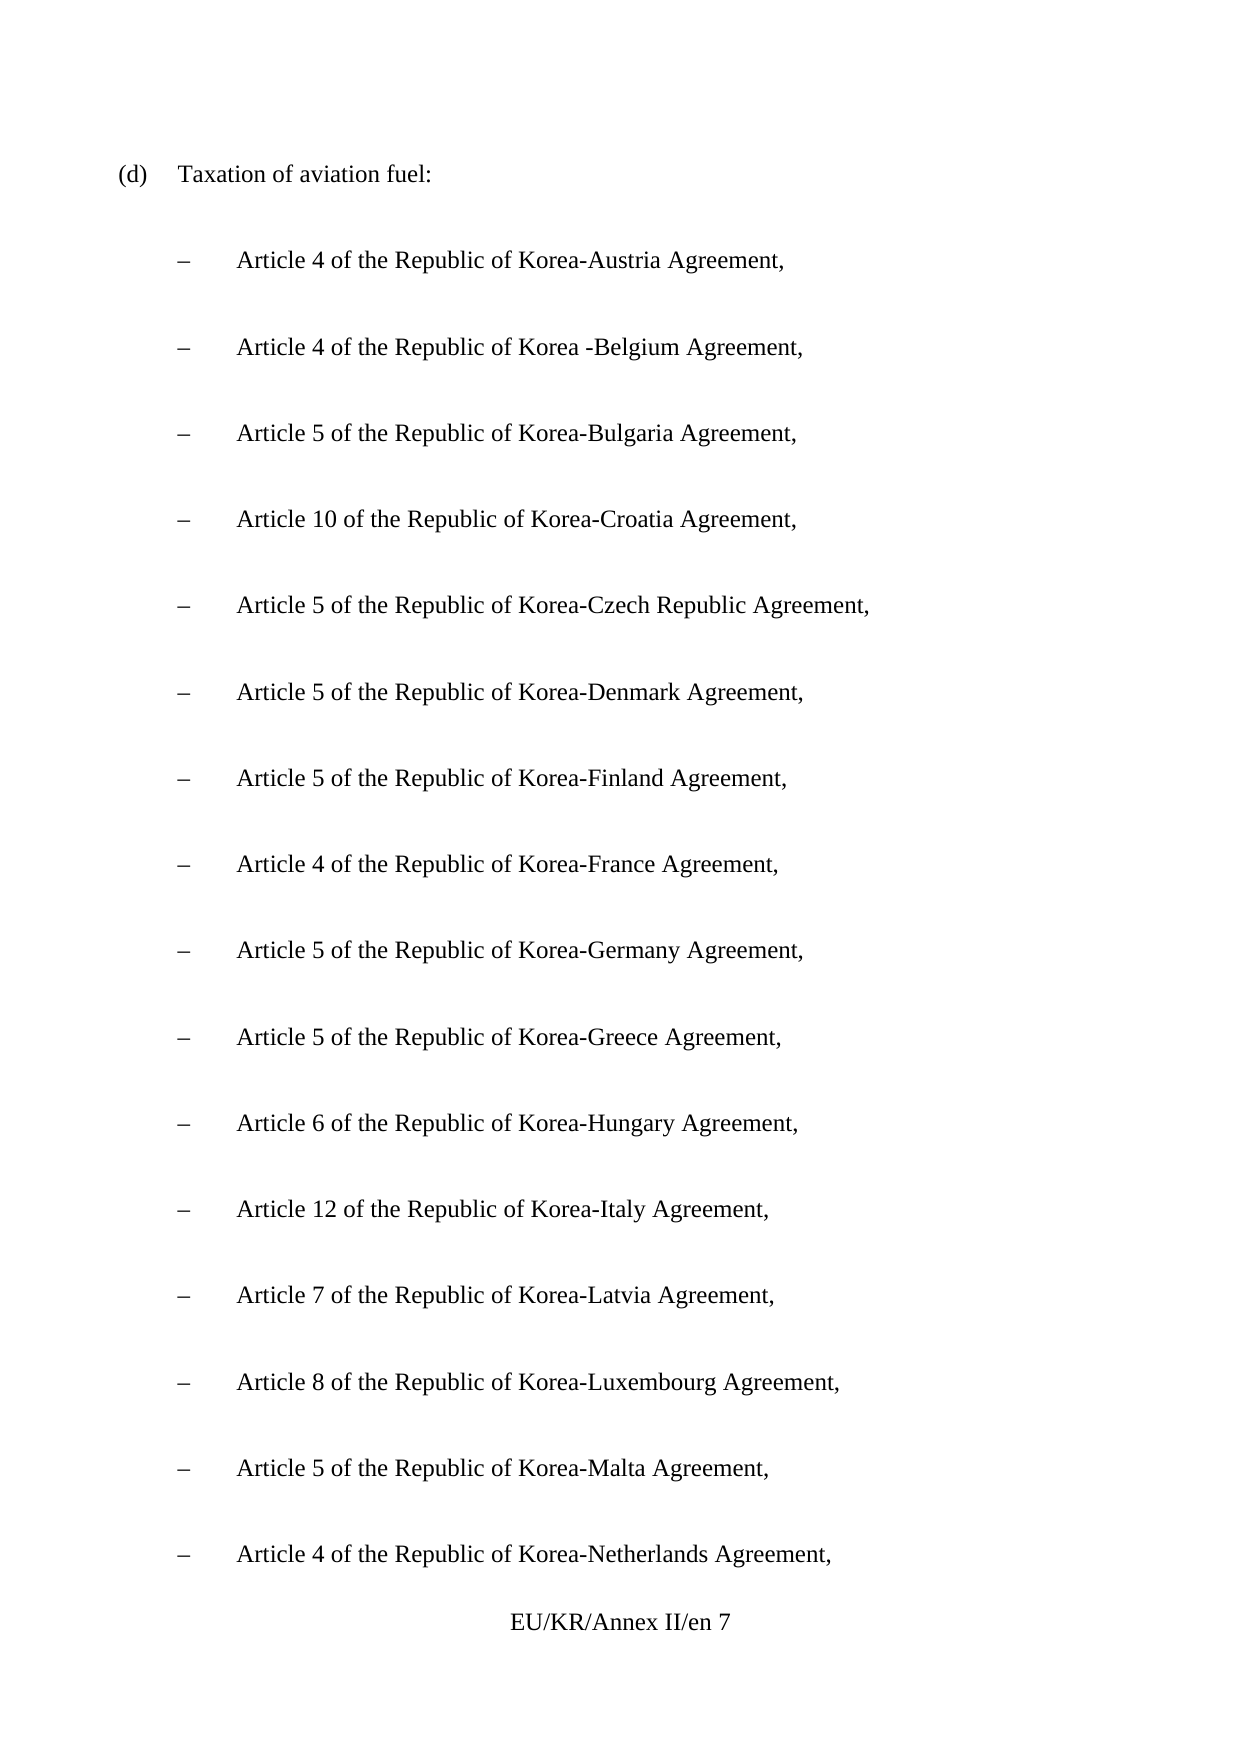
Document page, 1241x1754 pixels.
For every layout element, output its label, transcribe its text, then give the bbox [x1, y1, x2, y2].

text – Article 12 of the Republic of Korea-Italy Agreement, [118, 1194, 1122, 1223]
text – Article 5 of the Republic of Korea-Malta Agreement, [118, 1453, 1122, 1482]
text – Article 6 of the Republic of Korea-Hungary Agreement, [118, 1108, 1122, 1137]
text – Article 8 of the Republic of Korea-Luxembourg Agreement, [118, 1367, 1122, 1396]
text – Article 4 of the Republic of Korea-France Agreement, [118, 849, 1122, 878]
text (d) Taxation of aviation fuel: [118, 159, 1122, 188]
text – Article 5 of the Republic of Korea-Finland Agreement, [118, 763, 1122, 792]
text – Article 10 of the Republic of Korea-Croatia Agreement, [118, 504, 1122, 533]
text – Article 4 of the Republic of Korea -Belgium Agreement, [118, 332, 1122, 361]
text – Article 5 of the Republic of Korea-Denmark Agreement, [118, 677, 1122, 706]
text – Article 4 of the Republic of Korea-Netherlands Agreement, [118, 1539, 1122, 1568]
text – Article 4 of the Republic of Korea-Austria Agreement, [118, 246, 1122, 274]
text – Article 5 of the Republic of Korea-Czech Republic Agreement, [118, 591, 1122, 619]
text – Article 5 of the Republic of Korea-Greece Agreement, [118, 1022, 1122, 1051]
text – Article 5 of the Republic of Korea-Germany Agreement, [118, 936, 1122, 964]
text – Article 5 of the Republic of Korea-Bulgaria Agreement, [118, 418, 1122, 447]
text – Article 7 of the Republic of Korea-Latvia Agreement, [118, 1281, 1122, 1309]
